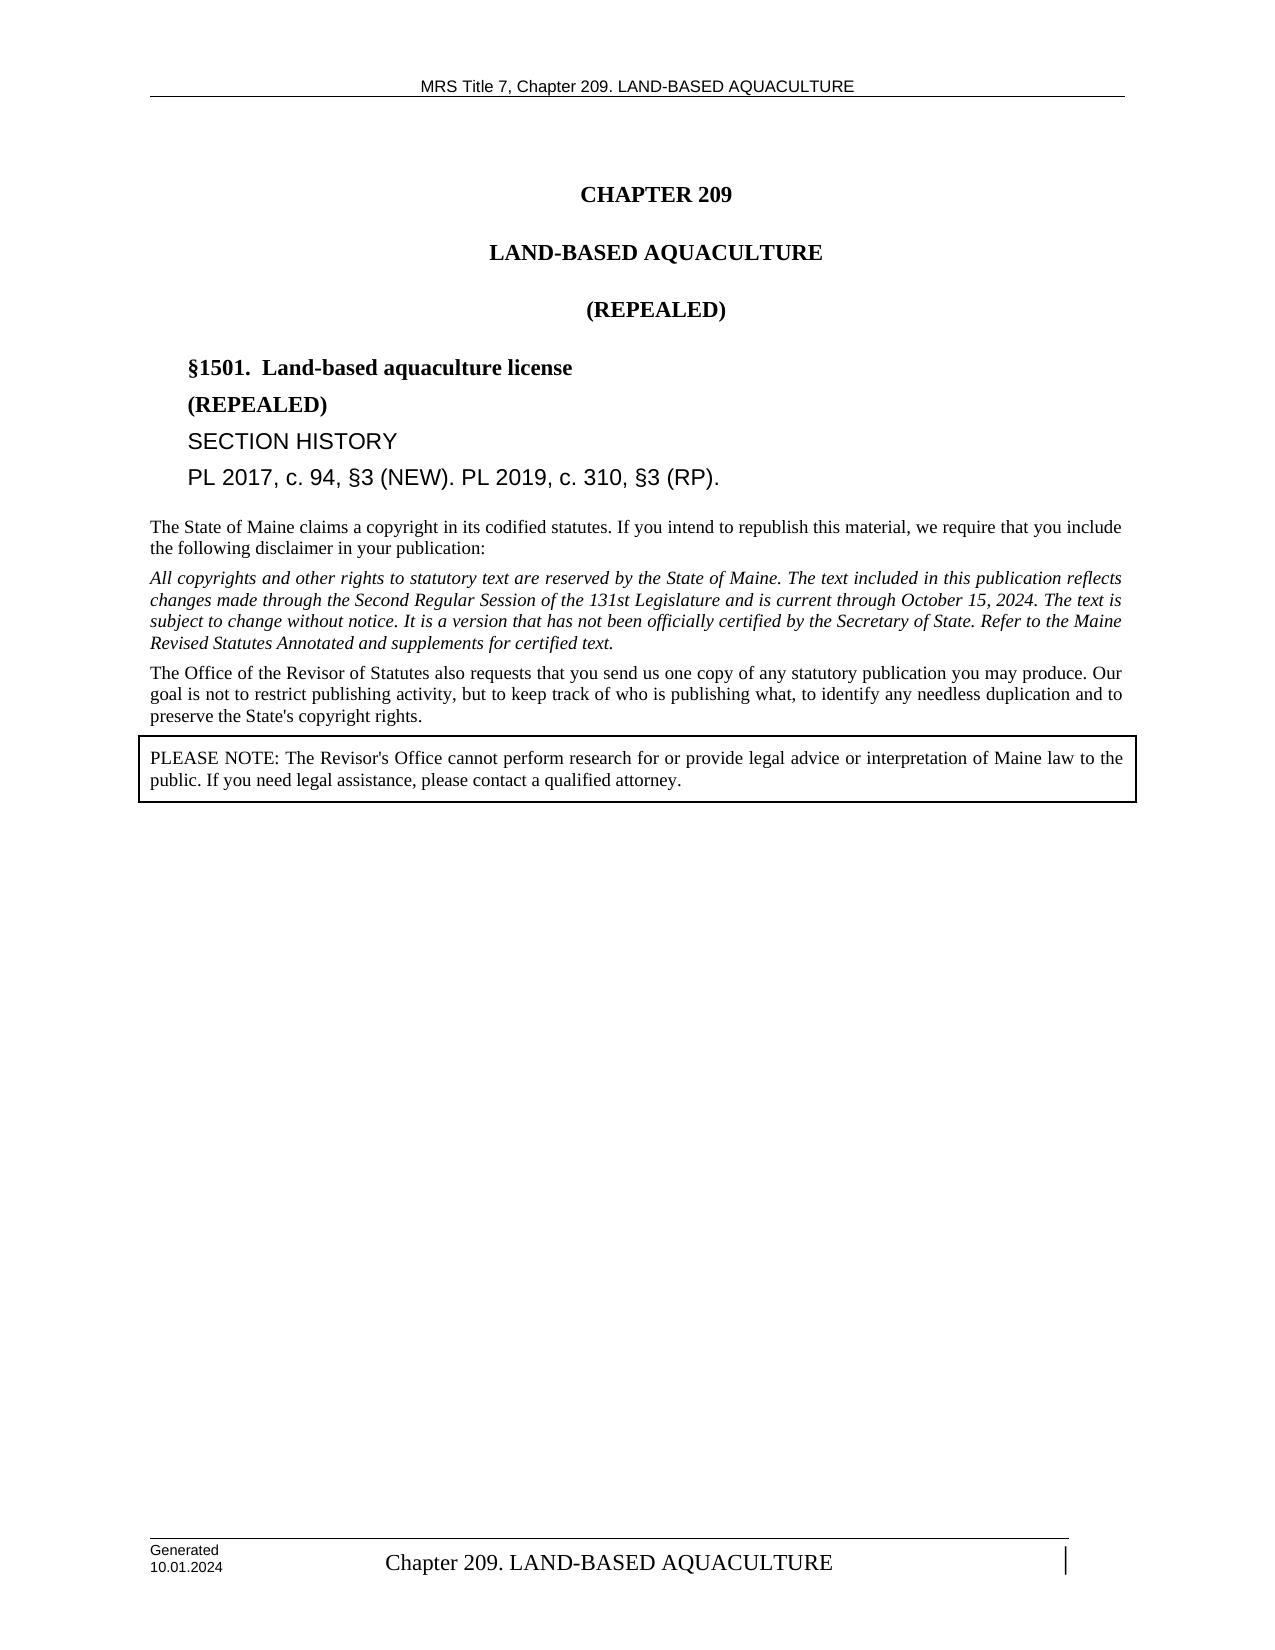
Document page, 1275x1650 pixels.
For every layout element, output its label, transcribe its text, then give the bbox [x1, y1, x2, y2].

text The Office of the Revisor of Statutes also requests that you send us one copy of any statutory publication you may produce. Our goal is not to restrict publishing activity, but to keep track of who is publishing what, to identify any needless duplication and to preserve the State's copyright rights. [150, 662, 1125, 726]
text (REPEALED) [187, 391, 1125, 417]
text §1501. Land-based aquaculture license [187, 354, 1125, 380]
text PLEASE NOTE: The Revisor's Office cannot perform research for or provide legal advice or interpretation of Maine law to the public. If you need legal assistance, please contact a qualified attorney. [140, 737, 1135, 801]
text The State of Maine claims a copyright in its codified statutes. If you intend to republish this material, we require that you include the following disclaimer in your publication: [150, 516, 1125, 559]
text CHAPTER 209 [187, 181, 1125, 208]
text SECTION HISTORY [187, 428, 1125, 454]
text All copyrights and other rights to statutory text are reserved by the State of Maine. The text included in this publication reflects changes made through the Second Regular Session of the 131st Legislature and is current through October 15, 2024 . The text is subject to change without notice. It is a version that has not been officially certified by the Secretary of State. Refer to the Maine Revised Statutes Annotated and supplements for certified text. [150, 567, 1125, 653]
text (REPEALED) [187, 296, 1125, 323]
text LAND-BASED AQUACULTURE [187, 239, 1125, 265]
text PL 2017, c. 94, §3 (NEW). PL 2019, c. 310, §3 (RP). [187, 464, 1125, 491]
